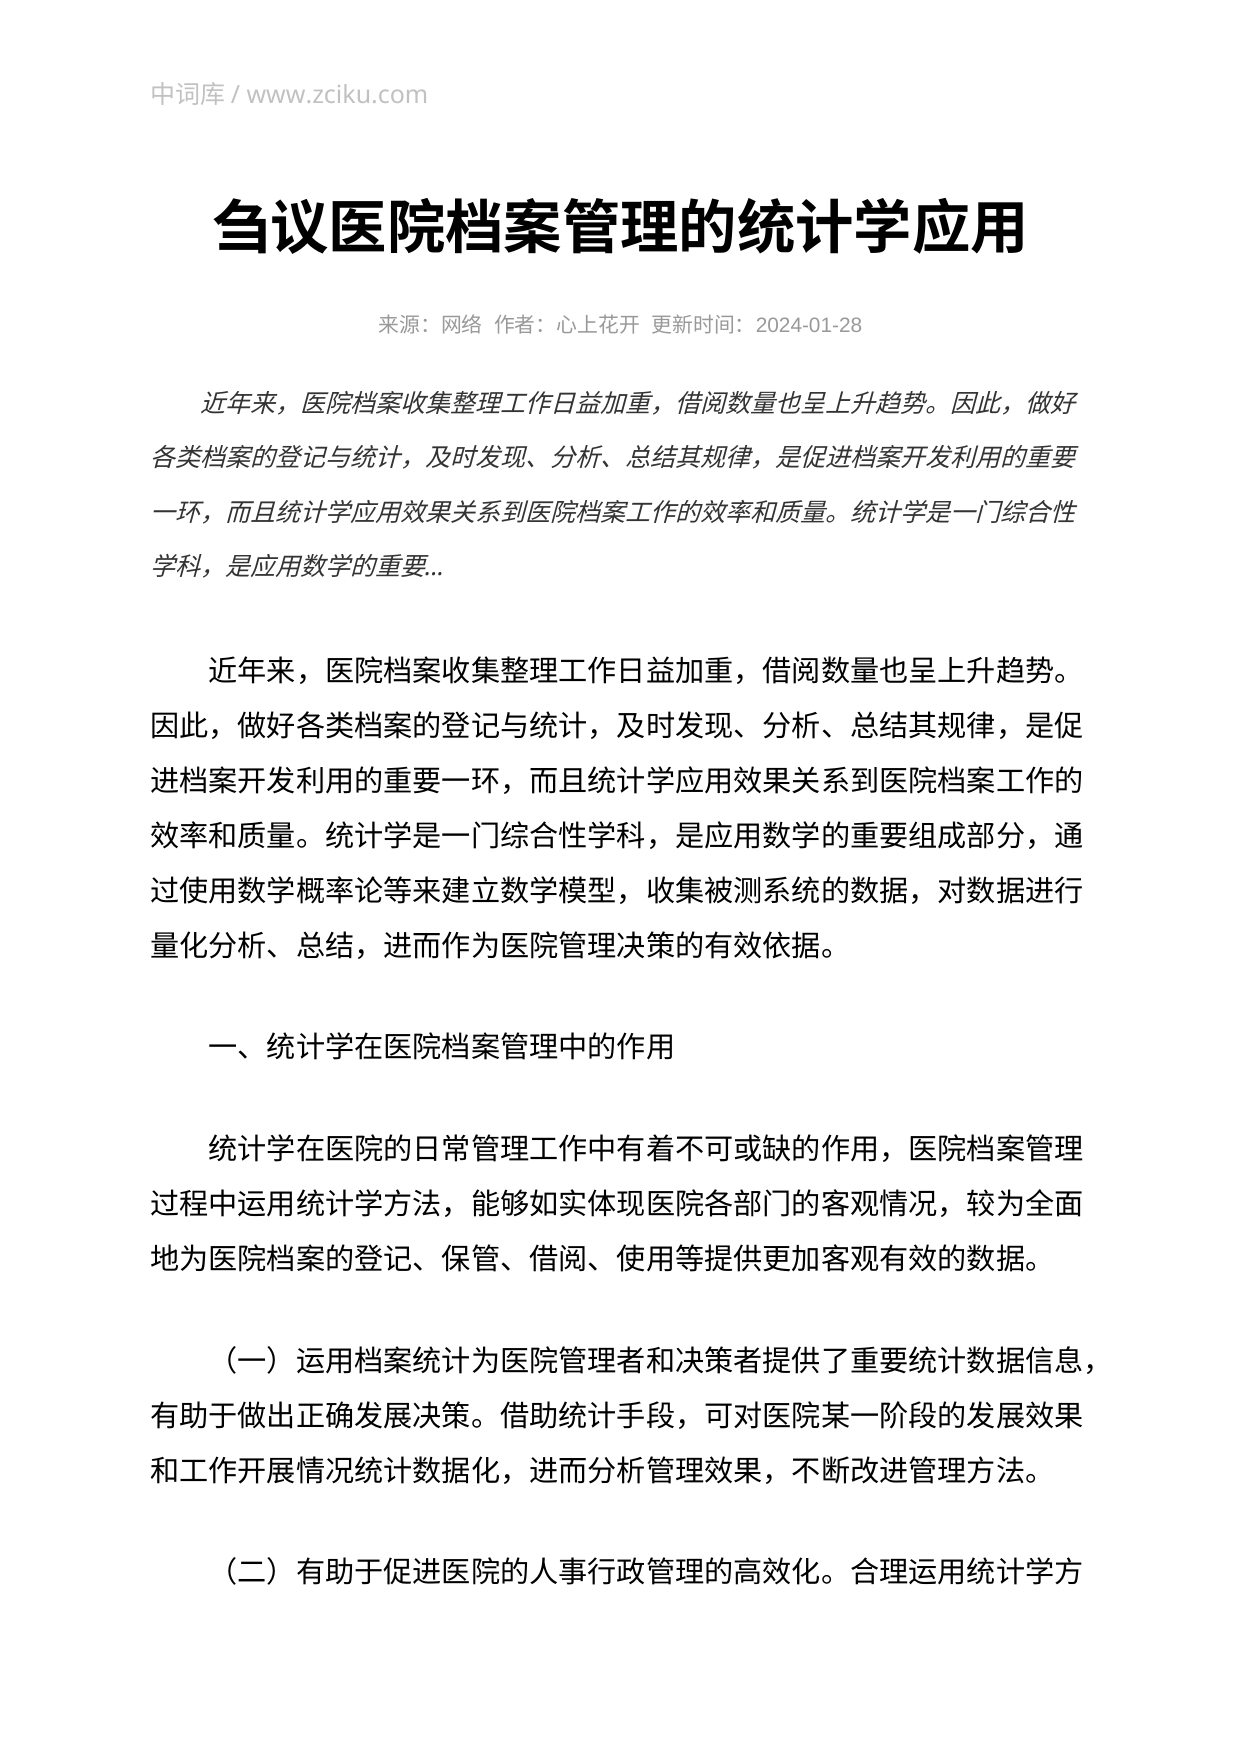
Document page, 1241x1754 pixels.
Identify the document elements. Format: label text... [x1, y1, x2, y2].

text 近年来，医院档案收集整理工作日益加重，借阅数量也呈上升趋势。因此，做好各类档案的登记与统计，及时发现、分析、总结其规律，是促进档案开发利用的重要一环，而且统计学应用效果关系到医院档案工作的效率和质量。统计学是一门综合性学科，是应用数学的重要... [150, 383, 1090, 583]
text 近年来，医院档案收集整理工作日益加重，借阅数量也呈上升趋势。因此，做好各类档案的登记与统计，及时发现、分析、总结其规律，是促进档案开发利用的重要一环，而且统计学应用效果关系到医院档案工作的效率和质量。统计学是一门综合性学科，是应用数学的重要组成部分，通过使用数学概率论等来建立数学模型，收集被测系统的数据，对数据进行量化分析、总结，进而作为医院管理决策的有效依据。 [150, 648, 1090, 964]
text 来源：网络 作者：心上花开 更新时间：2024-01-28 [150, 313, 1090, 337]
text 一、统计学在医院档案管理中的作用 [150, 1024, 1090, 1066]
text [150, 1549, 1090, 1591]
text 统计学在医院的日常管理工作中有着不可或缺的作用，医院档案管理过程中运用统计学方法，能够如实体现医院各部门的客观情况，较为全面地为医院档案的登记、保管、借阅、使用等提供更加客观有效的数据。 [150, 1126, 1090, 1278]
subtitle 刍议医院档案管理的统计学应用 [150, 181, 1090, 266]
text （一）运用档案统计为医院管理者和决策者提供了重要统计数据信息，有助于做出正确发展决策。借助统计手段，可对医院某一阶段的发展效果和工作开展情况统计数据化，进而分析管理效果，不断改进管理方法。 [150, 1337, 1090, 1489]
